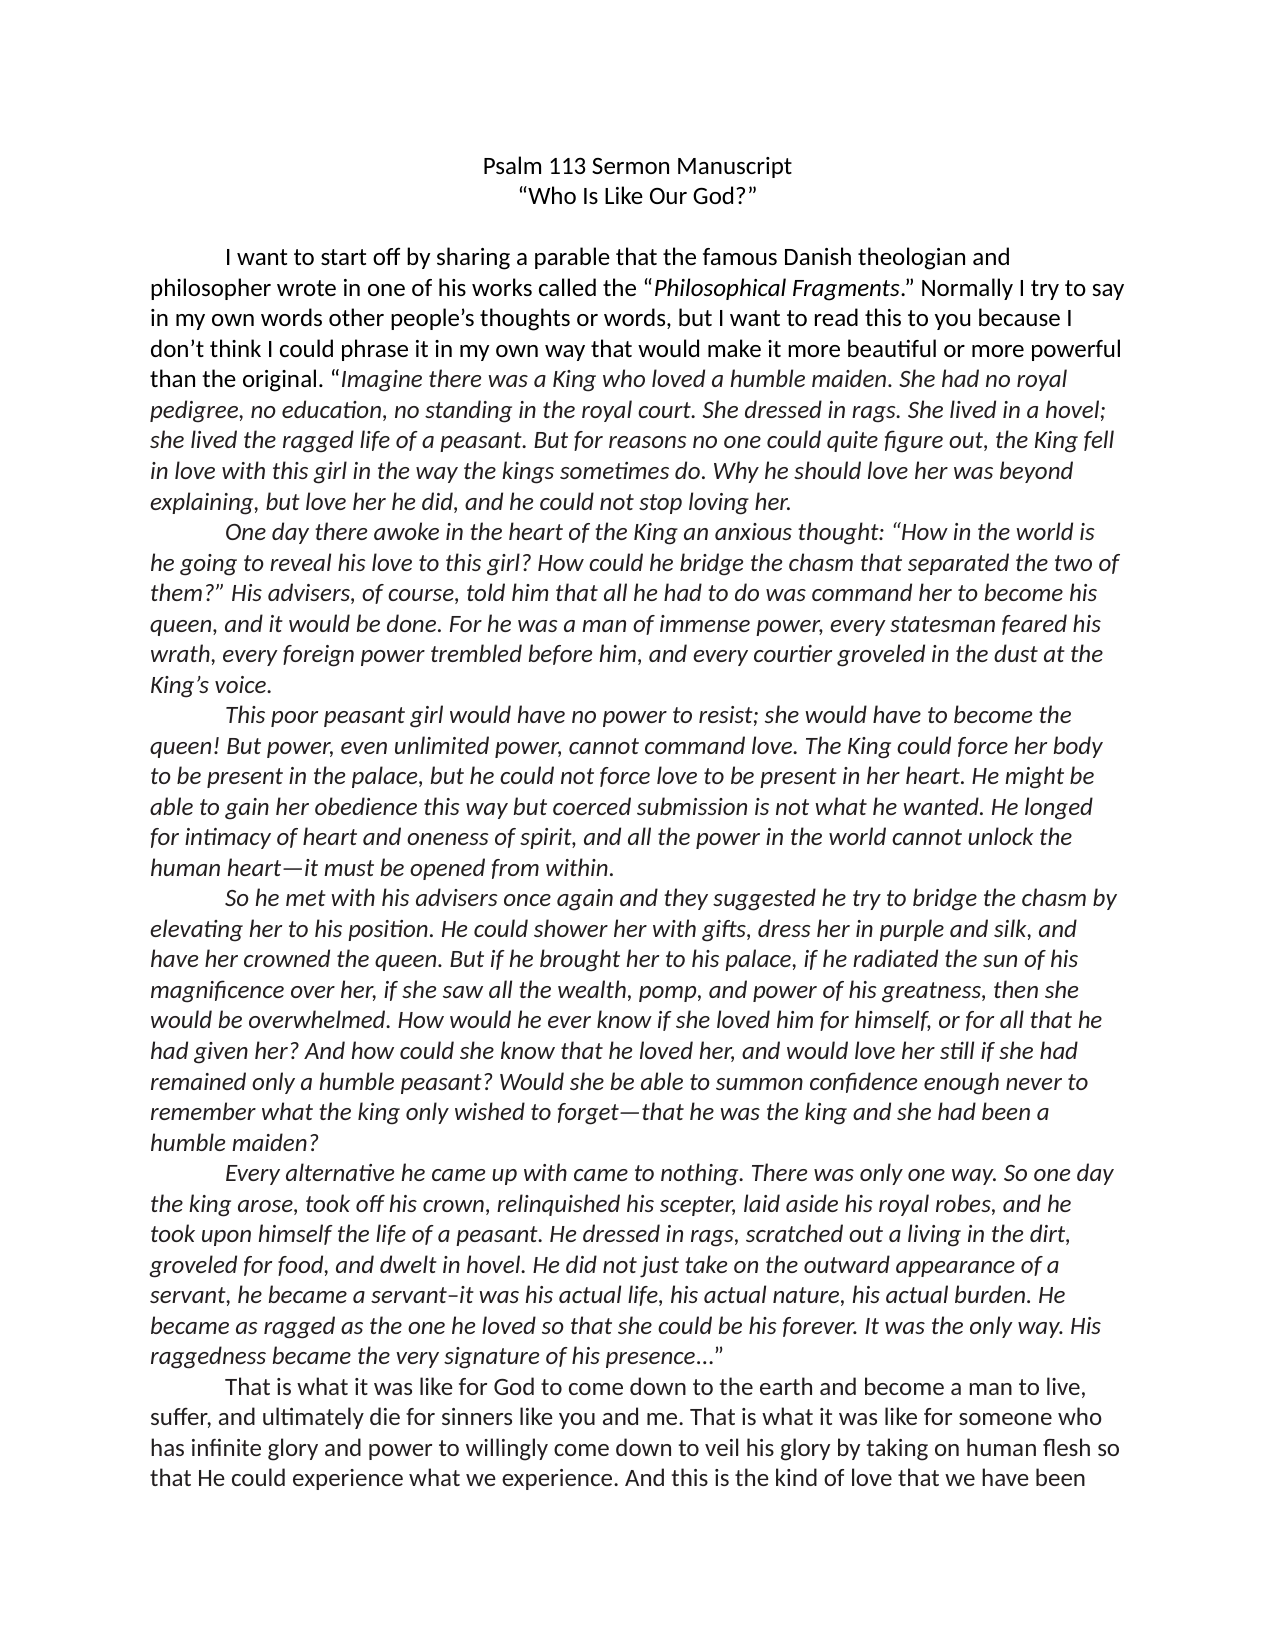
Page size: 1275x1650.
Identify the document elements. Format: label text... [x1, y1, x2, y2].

text Every alternative he came up with came to nothing. There was only one way. So one day the king arose, took off his crown, relinquished his scepter, laid aside his royal robes, and he took upon himself the life of a peasant. He dressed in rags, scratched out a living in the dirt, groveled for food, and dwelt in hovel. He did not just take on the outward appearance of a servant, he became a servant–it was his actual life, his actual nature, his actual burden. He became as ragged as the one he loved so that she could be his forever. It was the only way. His raggedness became the very signature of his presence…” [150, 1157, 1125, 1371]
text One day there awoke in the heart of the King an anxious thought: “How in the world is he going to reveal his love to this girl? How could he bridge the chasm that separated the two of them?” His advisers, of course, told him that all he had to do was command her to become his queen, and it would be done. For he was a man of immense power, every statesman feared his wrath, every foreign power trembled before him, and every courtier groveled in the dust at the King’s voice. [150, 516, 1125, 699]
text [150, 1371, 1125, 1493]
text This poor peasant girl would have no power to resist; she would have to become the queen! But power, even unlimited power, cannot command love. The King could force her body to be present in the palace, but he could not force love to be present in her heart. He might be able to gain her obedience this way but coerced submission is not what he wanted. He longed for intimacy of heart and oneness of spirit, and all the power in the world cannot unlock the human heart—it must be opened from within. [150, 699, 1125, 882]
text “Who Is Like Our God?” [150, 181, 1125, 211]
text I want to start off by sharing a parable that the famous Danish theologian and philosopher wrote in one of his works called the “Philosophical Fragments.” Normally I try to say in my own words other people’s thoughts or words, but I want to read this to you because I don’t think I could phrase it in my own way that would make it more beautiful or more powerful than the original. “Imagine there was a King who loved a humble maiden. She had no royal pedigree, no education, no standing in the royal court. She dressed in rags. She lived in a hovel; she lived the ragged life of a peasant. But for reasons no one could quite figure out, the King fell in love with this girl in the way the kings sometimes do. Why he should love her was beyond explaining, but love her he did, and he could not stop loving her. [150, 242, 1125, 516]
text Psalm 113 Sermon Manuscript [150, 150, 1125, 181]
text So he met with his advisers once again and they suggested he try to bridge the chasm by elevating her to his position. He could shower her with gifts, dress her in purple and silk, and have her crowned the queen. But if he brought her to his palace, if he radiated the sun of his magnificence over her, if she saw all the wealth, pomp, and power of his greatness, then she would be overwhelmed. How would he ever know if she loved him for himself, or for all that he had given her? And how could she know that he loved her, and would love her still if she had remained only a humble peasant? Would she be able to summon confidence enough never to remember what the king only wished to forget—that he was the king and she had been a humble maiden? [150, 882, 1125, 1157]
